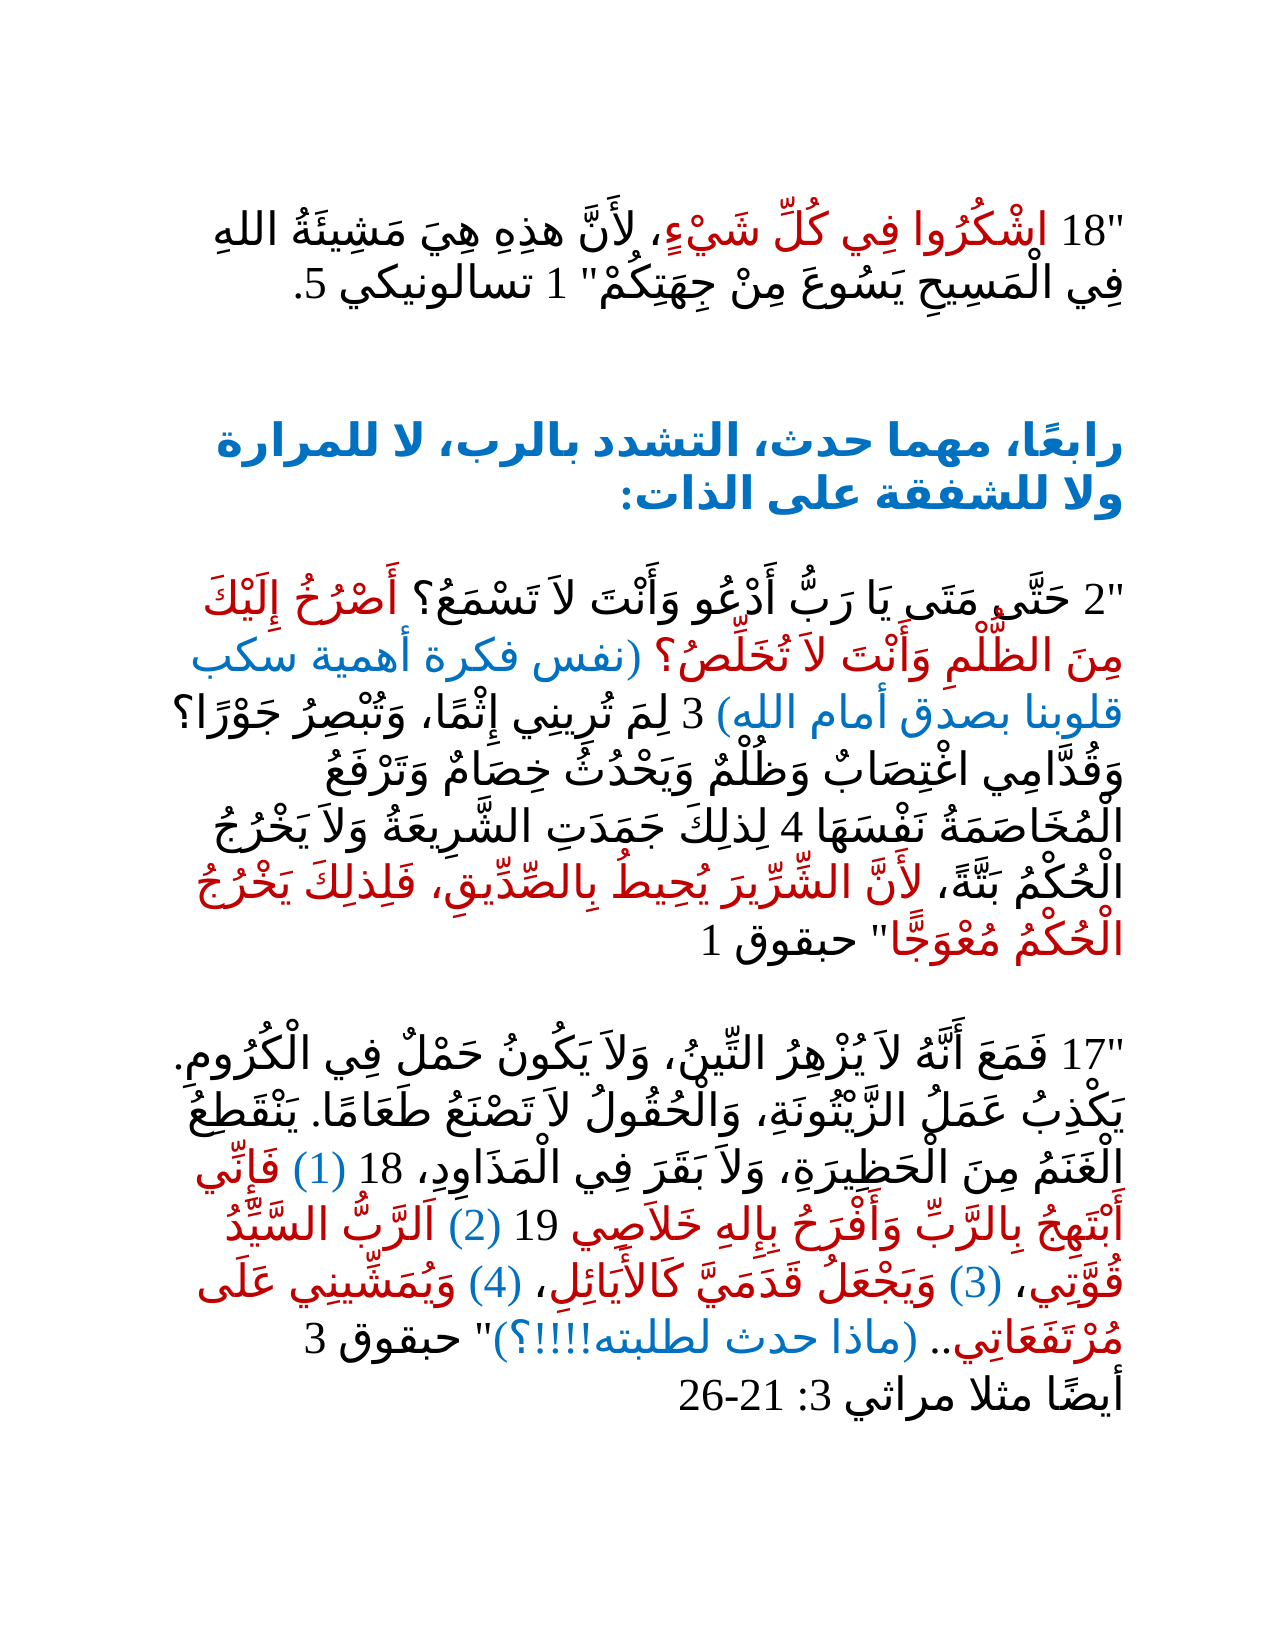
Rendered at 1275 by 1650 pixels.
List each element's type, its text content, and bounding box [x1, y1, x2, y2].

text "18 اشْكُرُوا فِي كُلِّ شَيْءٍ، لأَنَّ هذِهِ هِيَ مَشِيئَةُ اللهِ فِي الْمَسِيحِ يَسُوعَ مِنْ جِهَتِكُمْ" 1 تسالونيكي 5. [150, 203, 1125, 308]
text "2 حَتَّى مَتَى يَا رَبُّ أَدْعُو وَأَنْتَ لاَ تَسْمَعُ؟ أَصْرُخُ إِلَيْكَ مِنَ الظُّلْمِ وَأَنْتَ لاَ تُخَلِّصُ؟ (نفس فكرة أهمية سكب قلوبنا بصدق أمام الله) 3 لِمَ تُرِينِي إِثْمًا، وَتُبْصِرُ جَوْرًا؟ وَقُدَّامِي اغْتِصَابٌ وَظُلْمٌ وَيَحْدُثُ خِصَامٌ وَتَرْفَعُ الْمُخَاصَمَةُ نَفْسَهَا 4 لِذلِكَ جَمَدَتِ الشَّرِيعَةُ وَلاَ يَخْرُجُ الْحُكْمُ بَتَّةً، لأَنَّ الشِّرِّيرَ يُحِيطُ بِالصِّدِّيقِ، فَلِذلِكَ يَخْرُجُ الْحُكْمُ مُعْوَجًّا" حبقوق 1 [150, 572, 1125, 966]
text "17 فَمَعَ أَنَّهُ لاَ يُزْهِرُ التِّينُ، وَلاَ يَكُونُ حَمْلٌ فِي الْكُرُومِ. يَكْذِبُ عَمَلُ الزَّيْتُونَةِ، وَالْحُقُولُ لاَ تَصْنَعُ طَعَامًا. يَنْقَطِعُ الْغَنَمُ مِنَ الْحَظِيرَةِ، وَلاَ بَقَرَ فِي الْمَذَاوِدِ، 18 (1) فَإِنِّي أَبْتَهِجُ بِالرَّبِّ وَأَفْرَحُ بِإِلهِ خَلاَصِي 19 (2) اَلرَّبُّ السَّيِّدُ قُوَّتِي، (3) وَيَجْعَلُ قَدَمَيَّ كَالأَيَائِلِ، (4) وَيُمَشِّينِي عَلَى مُرْتَفَعَاتِي.. (ماذا حدث لطلبته!!!!؟)" حبقوق 3 أيضًا مثلا مراثي 3: 21-26 [150, 1027, 1125, 1421]
text رابعًا، مهما حدث، التشدد بالرب، لا للمرارة ولا للشفقة على الذات: [150, 413, 1125, 519]
